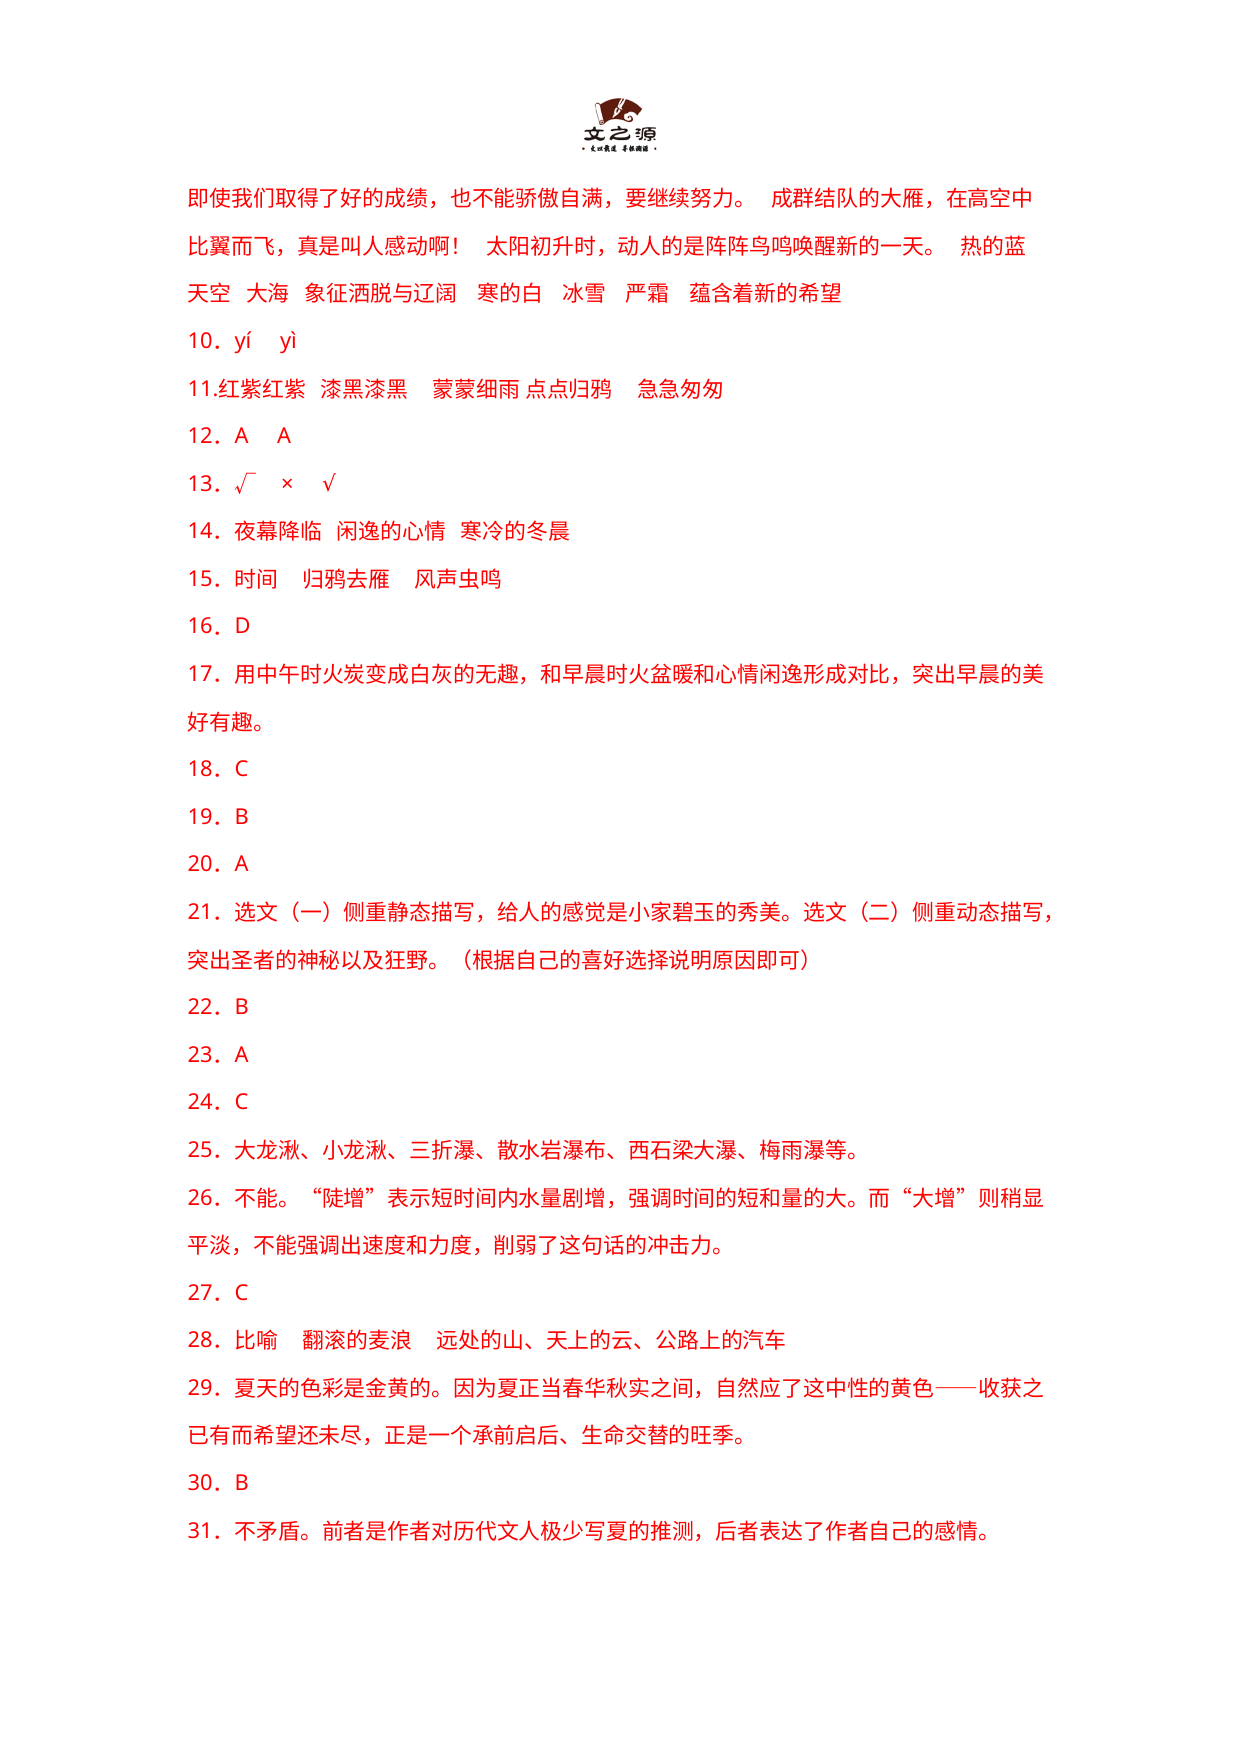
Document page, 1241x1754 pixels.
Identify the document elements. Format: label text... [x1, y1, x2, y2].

text 30．B [187, 1466, 1053, 1498]
text 26．不能。“陡增”表示短时间内水量剧增，强调时间的短和量的大。而“大增”则稍显平淡，不能强调出速度和力度，削弱了这句话的冲击力。 [187, 1181, 1053, 1260]
text 15．时间 归鸦去雁 风声虫鸣 [187, 562, 1053, 594]
text 23．A [187, 1038, 1053, 1069]
picture [543, 75, 698, 180]
text 18．C [187, 752, 1053, 784]
text 29．夏天的色彩是金黄的。因为夏正当春华秋实之间，自然应了这中性的黄色——收获之已有而希望还未尽，正是一个承前启后、生命交替的旺季。 [187, 1371, 1053, 1450]
text 31．不矛盾。前者是作者对历代文人极少写夏的推测，后者表达了作者自己的感情。 [187, 1514, 1053, 1545]
text 19．B [187, 800, 1053, 832]
text 10．yí yì [187, 324, 1053, 356]
text 13．√ × √ [187, 467, 1053, 498]
text 12．A A [187, 419, 1053, 451]
text 20．A [187, 847, 1053, 879]
text 25．大龙湫、小龙湫、三折瀑、散水岩瀑布、西石梁大瀑、梅雨瀑等。 [187, 1133, 1053, 1165]
text 14．夜幕降临 闲逸的心情 寒冷的冬晨 [187, 514, 1053, 546]
text 11.红紫红紫 漆黑漆黑 蒙蒙细雨 点点归鸦 急急匆匆 [187, 372, 1053, 403]
text 21．选文（一）侧重静态描写，给人的感觉是小家碧玉的秀美。选文（二）侧重动态描写，突出圣者的神秘以及狂野。（根据自己的喜好选择说明原因即可） [187, 895, 1053, 974]
text 17．用中午时火炭变成白灰的无趣，和早晨时火盆暖和心情闲逸形成对比，突出早晨的美好有趣。 [187, 657, 1053, 736]
text 16．D [187, 609, 1053, 641]
text 28．比喻 翻滚的麦浪 远处的山、天上的云、公路上的汽车 [187, 1323, 1053, 1355]
text 27．C [187, 1276, 1053, 1307]
text 22．B [187, 990, 1053, 1022]
text 24．C [187, 1085, 1053, 1117]
